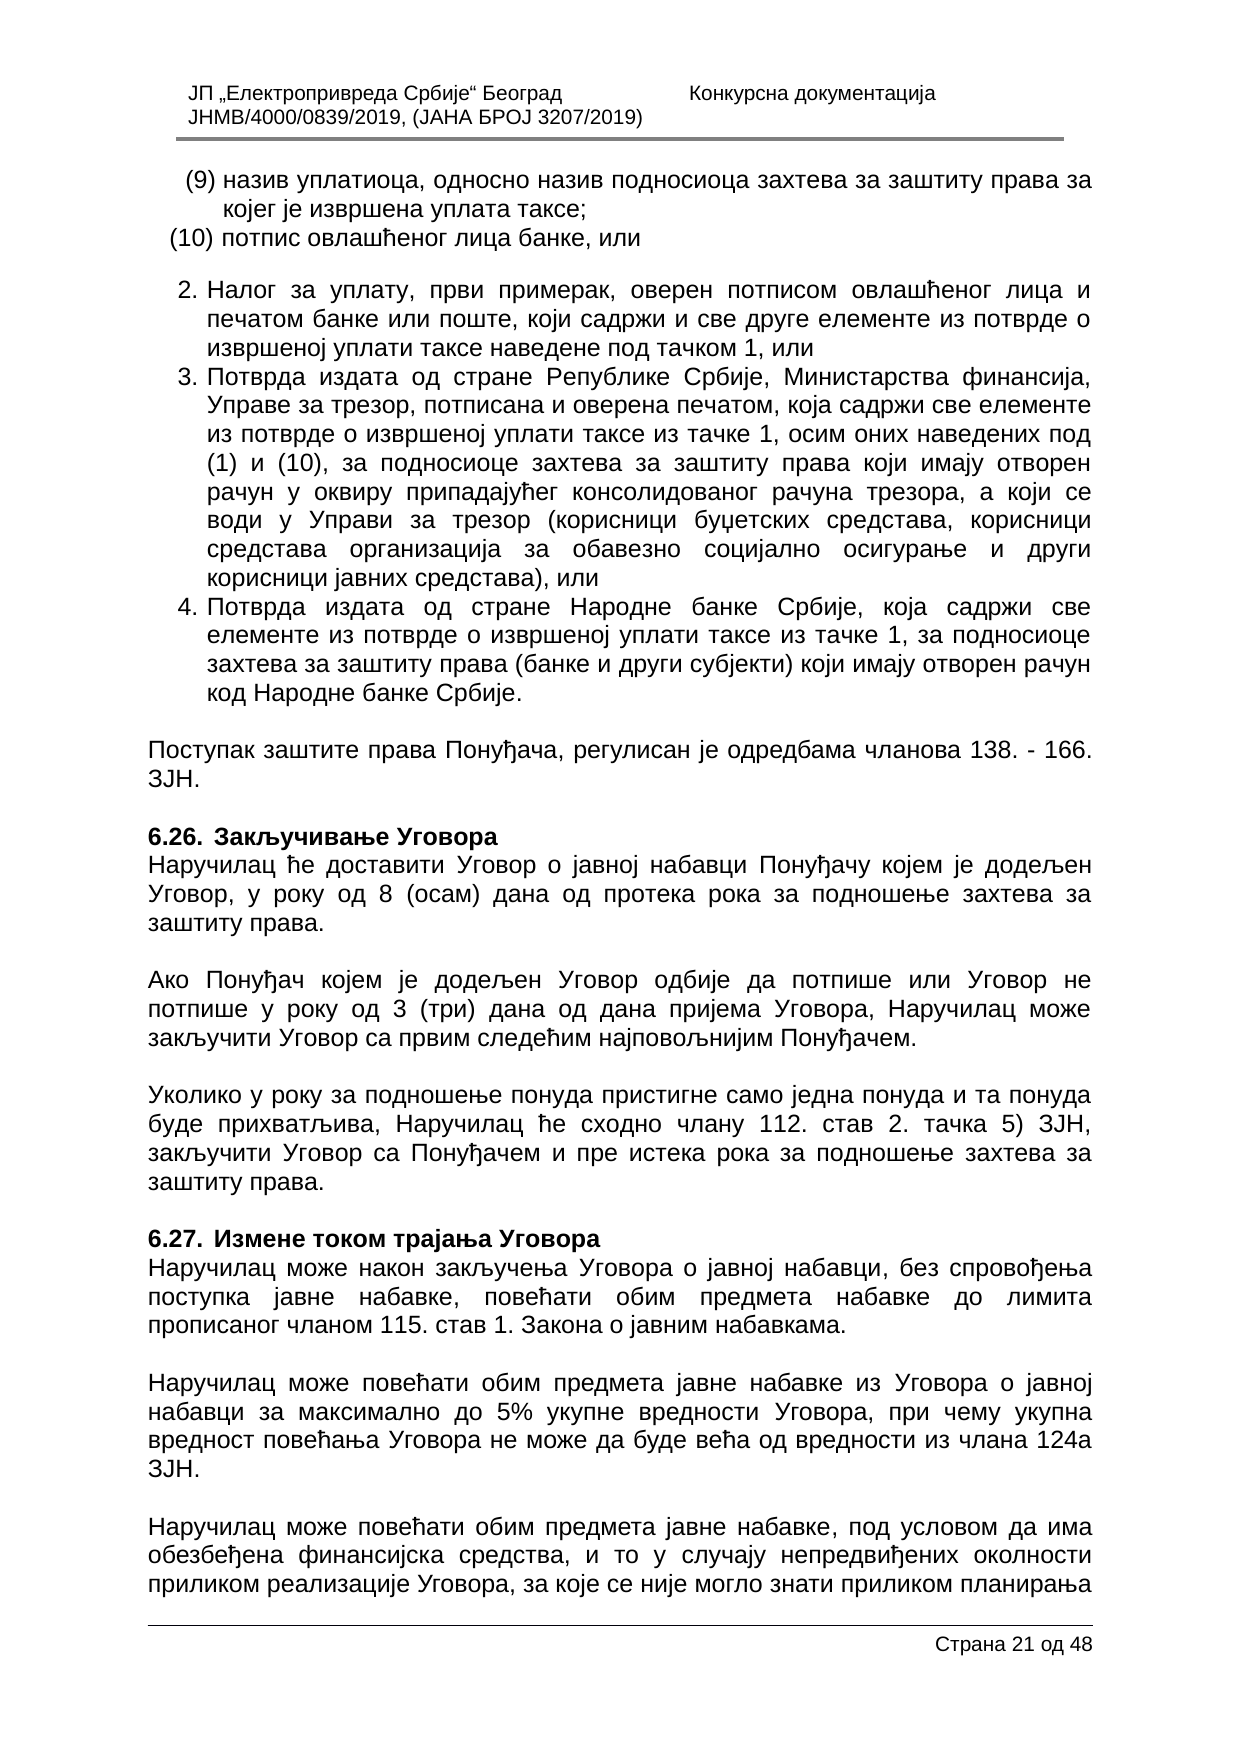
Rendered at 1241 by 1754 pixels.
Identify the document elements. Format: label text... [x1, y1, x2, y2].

text Наручилац може након закључења Уговора о јавној набавци, без спровођења поступка јавне набавке, повећати обим предмета набавке до лимита прописаног чланом 115. став 1. Закона о јавним набавкама. [148, 1253, 1093, 1339]
text Уколико у року за подношење понуда пристигне само једна понуда и та понуда буде прихватљива, Наручилац ће сходно члану 112. став 2. тачка 5) ЗЈН, закључити Уговор са Понуђачем и пре истека рока за подношење захтева за заштиту права. [148, 1081, 1093, 1196]
text Наручилац може повећати обим предмета јавне набавке из Уговора о јавној набавци за максимално до 5% укупне вредности Уговора, при чему укупна вредност повећања Уговора не може да буде већа од вредности из члана 124а ЗЈН. [148, 1368, 1093, 1483]
list Потврда издата од стране Народне банке Србије, која садржи све елементе из потврде о извршеној уплати таксе из тачке 1, за подносиоце захтева за заштиту права (банке и други субјекти) који имају отворен рачун код Народне банке Србије. [177, 592, 1093, 707]
list потпис овлашћеног лица банке, или [169, 223, 1093, 252]
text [148, 1512, 1093, 1598]
text Наручилац ће доставити Уговор о јавној набавци Понуђачу којем је додељен Уговор, у року од 8 (осам) дана од протека рока за подношење захтева за заштиту права. [148, 851, 1093, 937]
list Налог за уплату, први примерак, оверен потписом овлашћеног лица и печатом банке или поште, који садржи и све друге елементе из потврде о извршеној уплати таксе наведене под тачком 1, или [177, 276, 1093, 362]
text Ако Понуђач којем је додељен Уговор одбије да потпише или Уговор не потпише у року од 3 (три) дана од дана пријема Уговора, Наручилац може закључити Уговор са првим следећим најповољнијим Понуђачем. [148, 966, 1093, 1052]
text Поступак заштите права Понуђача, регулисан је одредбама чланова 138. - 166. ЗЈН. [148, 736, 1093, 793]
list Измене током трајања Уговора [148, 1224, 1093, 1253]
list назив уплатиоца, односно назив подносиоца захтева за заштиту права за којег је извршена уплата таксе; [185, 165, 1093, 223]
list Потврда издата од стране Републике Србије, Министарства финансија, Управе за трезор, потписана и оверена печатом, која садржи све елементе из потврде о извршеној уплати таксе из тачке 1, осим оних наведених под (1) и (10), за подносиоце захтева за заштиту права који имају отворен рачун у оквиру припадајућег консолидованог рачуна трезора, а који се води у Управи за трезор (корисници буџетских средстава, корисници средстава организација за обавезно социјално осигурање и други корисници јавних средстава), или [177, 362, 1093, 592]
list Закључивање Уговора [148, 822, 1093, 851]
